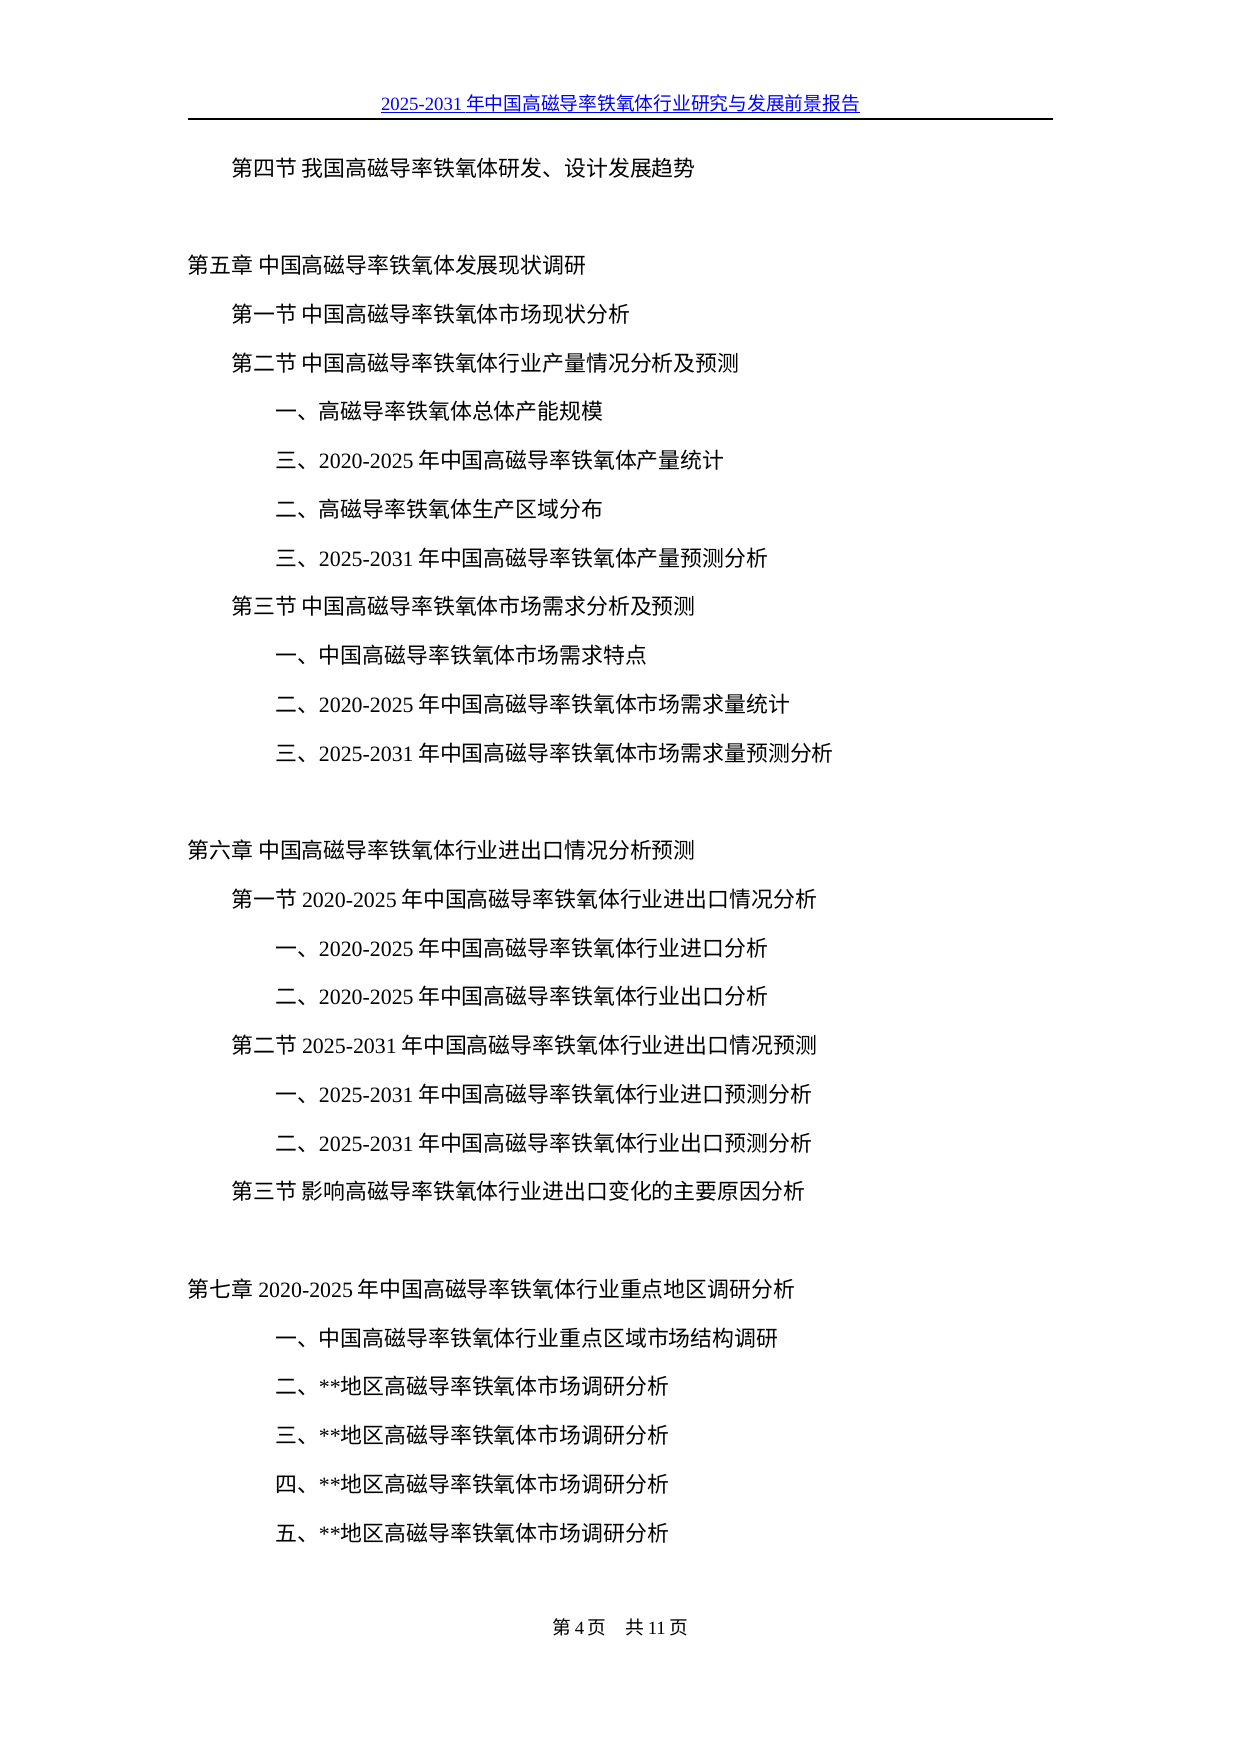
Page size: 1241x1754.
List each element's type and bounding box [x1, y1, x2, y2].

text [187, 150, 1053, 1548]
